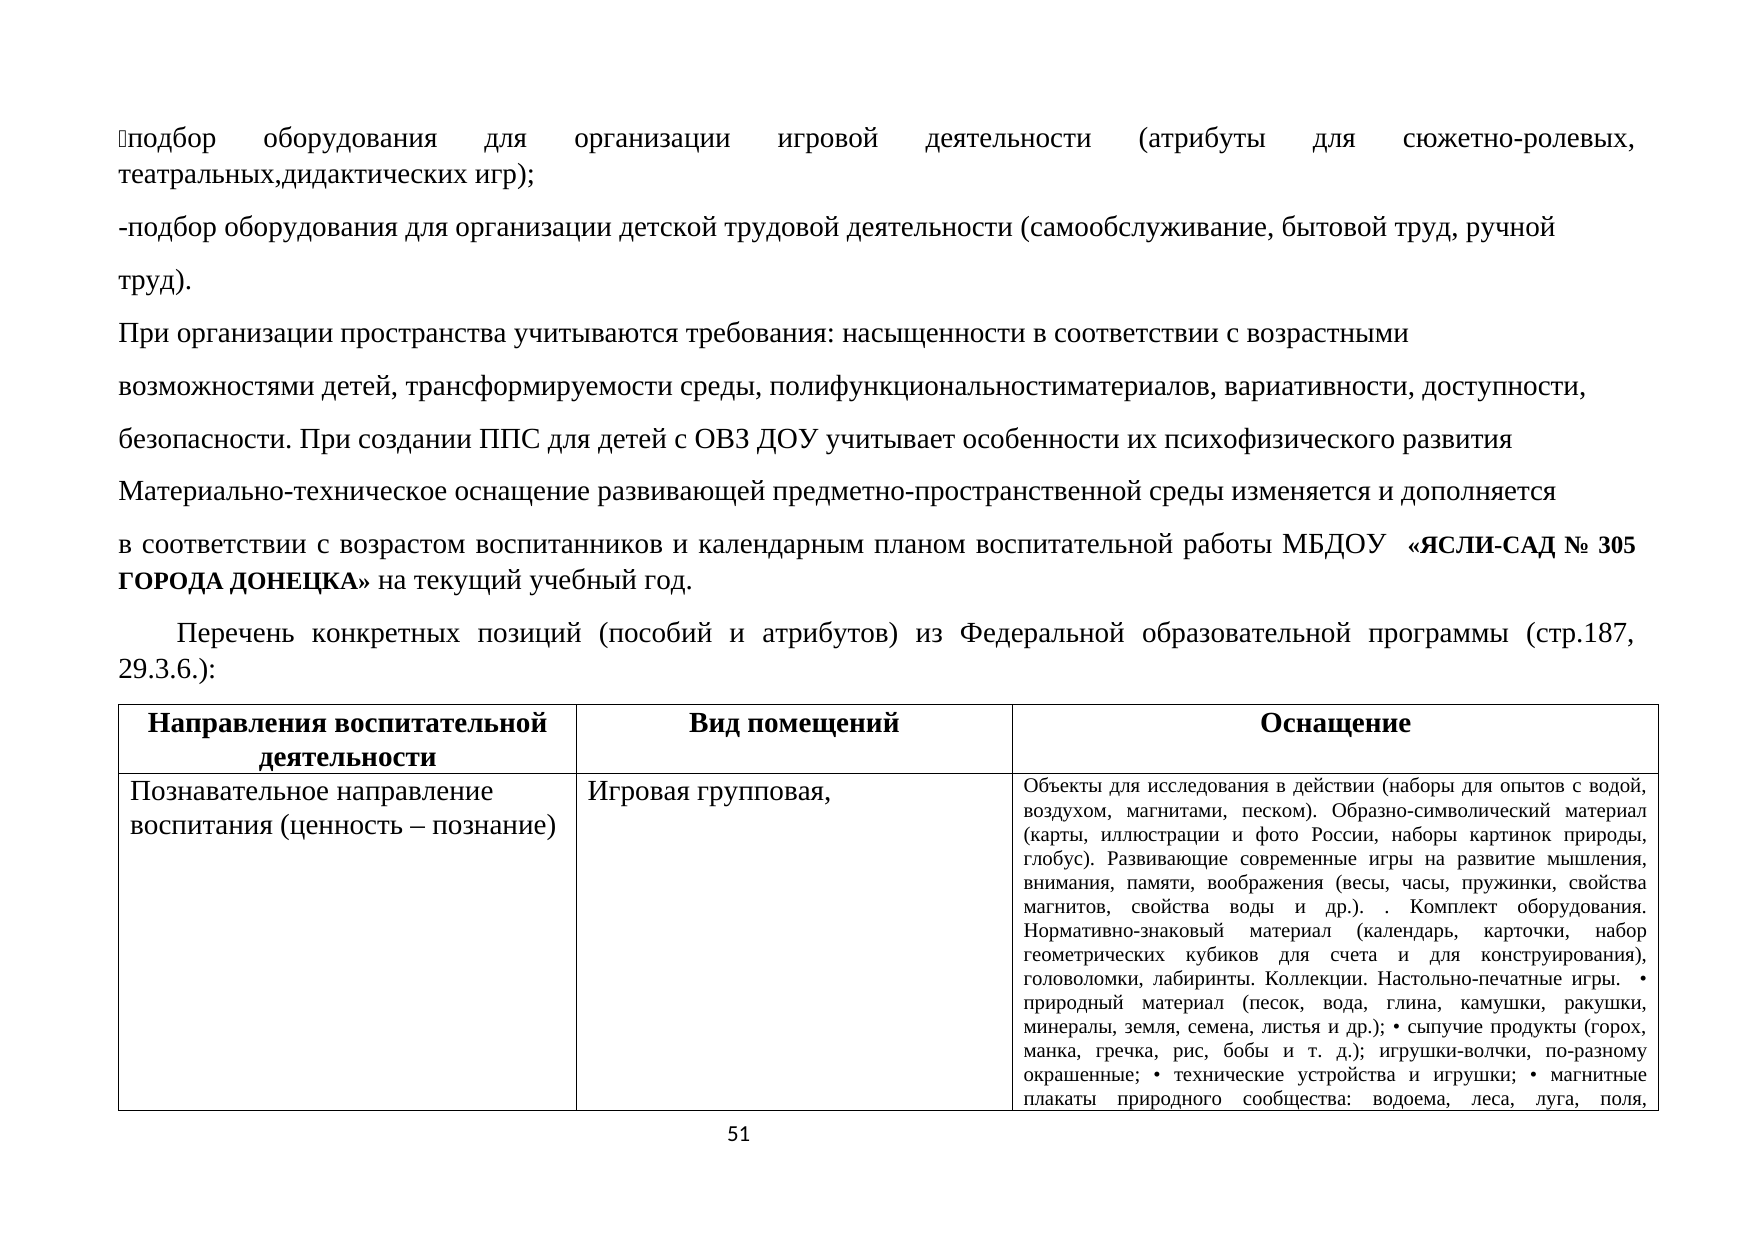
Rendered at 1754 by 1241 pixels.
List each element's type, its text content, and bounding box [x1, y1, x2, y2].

text возможностями детей, трансформируемости среды, полифункциональностиматериалов, вариативности, доступности, [118, 368, 1636, 401]
text безопасности. При создании ППС для детей с ОВЗ ДОУ учитывает особенности их психофизического развития [118, 421, 1636, 454]
text подбор оборудования для организации игровой деятельности (атрибуты для сюжетно-ролевых, театральных,дидактических игр); [118, 121, 1636, 190]
table_header Направления воспитательной деятельности [119, 705, 576, 772]
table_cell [1013, 774, 1658, 1110]
text Материально-техническое оснащение развивающей предметно-пространственной среды изменяется и дополняется [118, 473, 1636, 507]
text Перечень конкретных позиций (пособий и атрибутов) из Федеральной образовательной программы (стр.187, 29.3.6.): [118, 615, 1636, 685]
table_header Вид помещений [577, 705, 1012, 772]
text При организации пространства учитываются требования: насыщенности в соответствии с возрастными [118, 315, 1636, 349]
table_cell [119, 774, 576, 1110]
table_header Оснащение [1013, 705, 1658, 772]
text труд). [118, 262, 1636, 296]
text в соответствии с возрастом воспитанников и календарным планом воспитательной работы МБДОУ «ЯСЛИ-САД № 305 ГОРОДА ДОНЕЦКА» на текущий учебный год. [118, 526, 1636, 596]
table_cell Игровая групповая, [577, 774, 1012, 1110]
text -подбор оборудования для организации детской трудовой деятельности (самообслуживание, бытовой труд, ручной [118, 209, 1636, 243]
